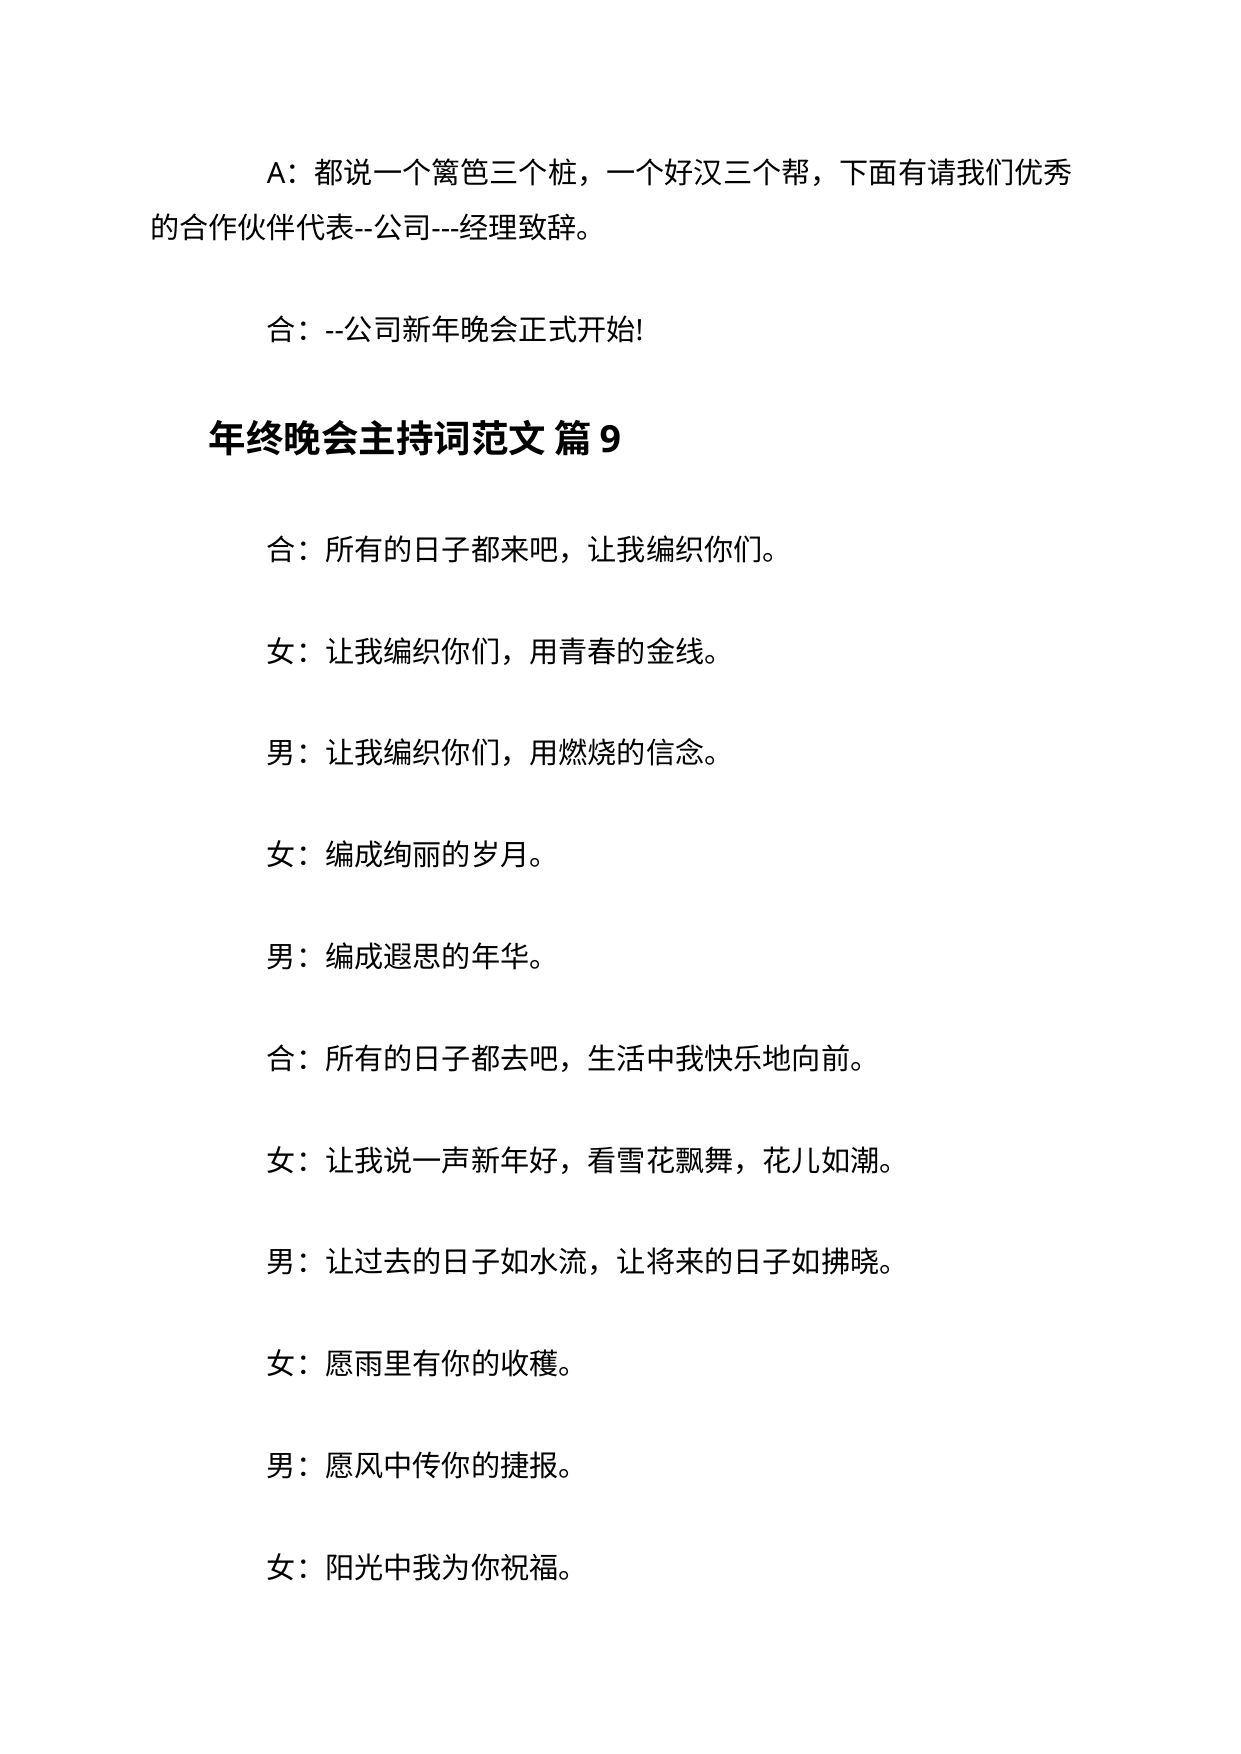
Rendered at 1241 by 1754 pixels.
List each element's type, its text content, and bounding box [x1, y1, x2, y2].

text 女：阳光中我为你祝福。 [150, 1544, 1090, 1587]
text 女：让我编织你们，用青春的金线。 [150, 628, 1090, 671]
text 合：所有的日子都来吧，让我编织你们。 [150, 527, 1090, 569]
text 男：编成遐思的年华。 [150, 934, 1090, 976]
text A：都说一个篱笆三个桩，一个好汉三个帮，下面有请我们优秀的合作伙伴代表--公司---经理致辞。 [150, 150, 1090, 247]
text 男：让我编织你们，用燃烧的信念。 [150, 730, 1090, 772]
text 男：让过去的日子如水流，让将来的日子如拂晓。 [150, 1239, 1090, 1281]
text 年终晚会主持词范文 篇9 [150, 409, 1090, 463]
text 女：愿雨里有你的收穫。 [150, 1341, 1090, 1383]
text 女：让我说一声新年好，看雪花飘舞，花儿如潮。 [150, 1137, 1090, 1179]
text 男：愿风中传你的捷报。 [150, 1442, 1090, 1485]
text 合：所有的日子都去吧，生活中我快乐地向前。 [150, 1035, 1090, 1078]
text 女：编成绚丽的岁月。 [150, 832, 1090, 874]
text 合：--公司新年晚会正式开始! [150, 307, 1090, 349]
